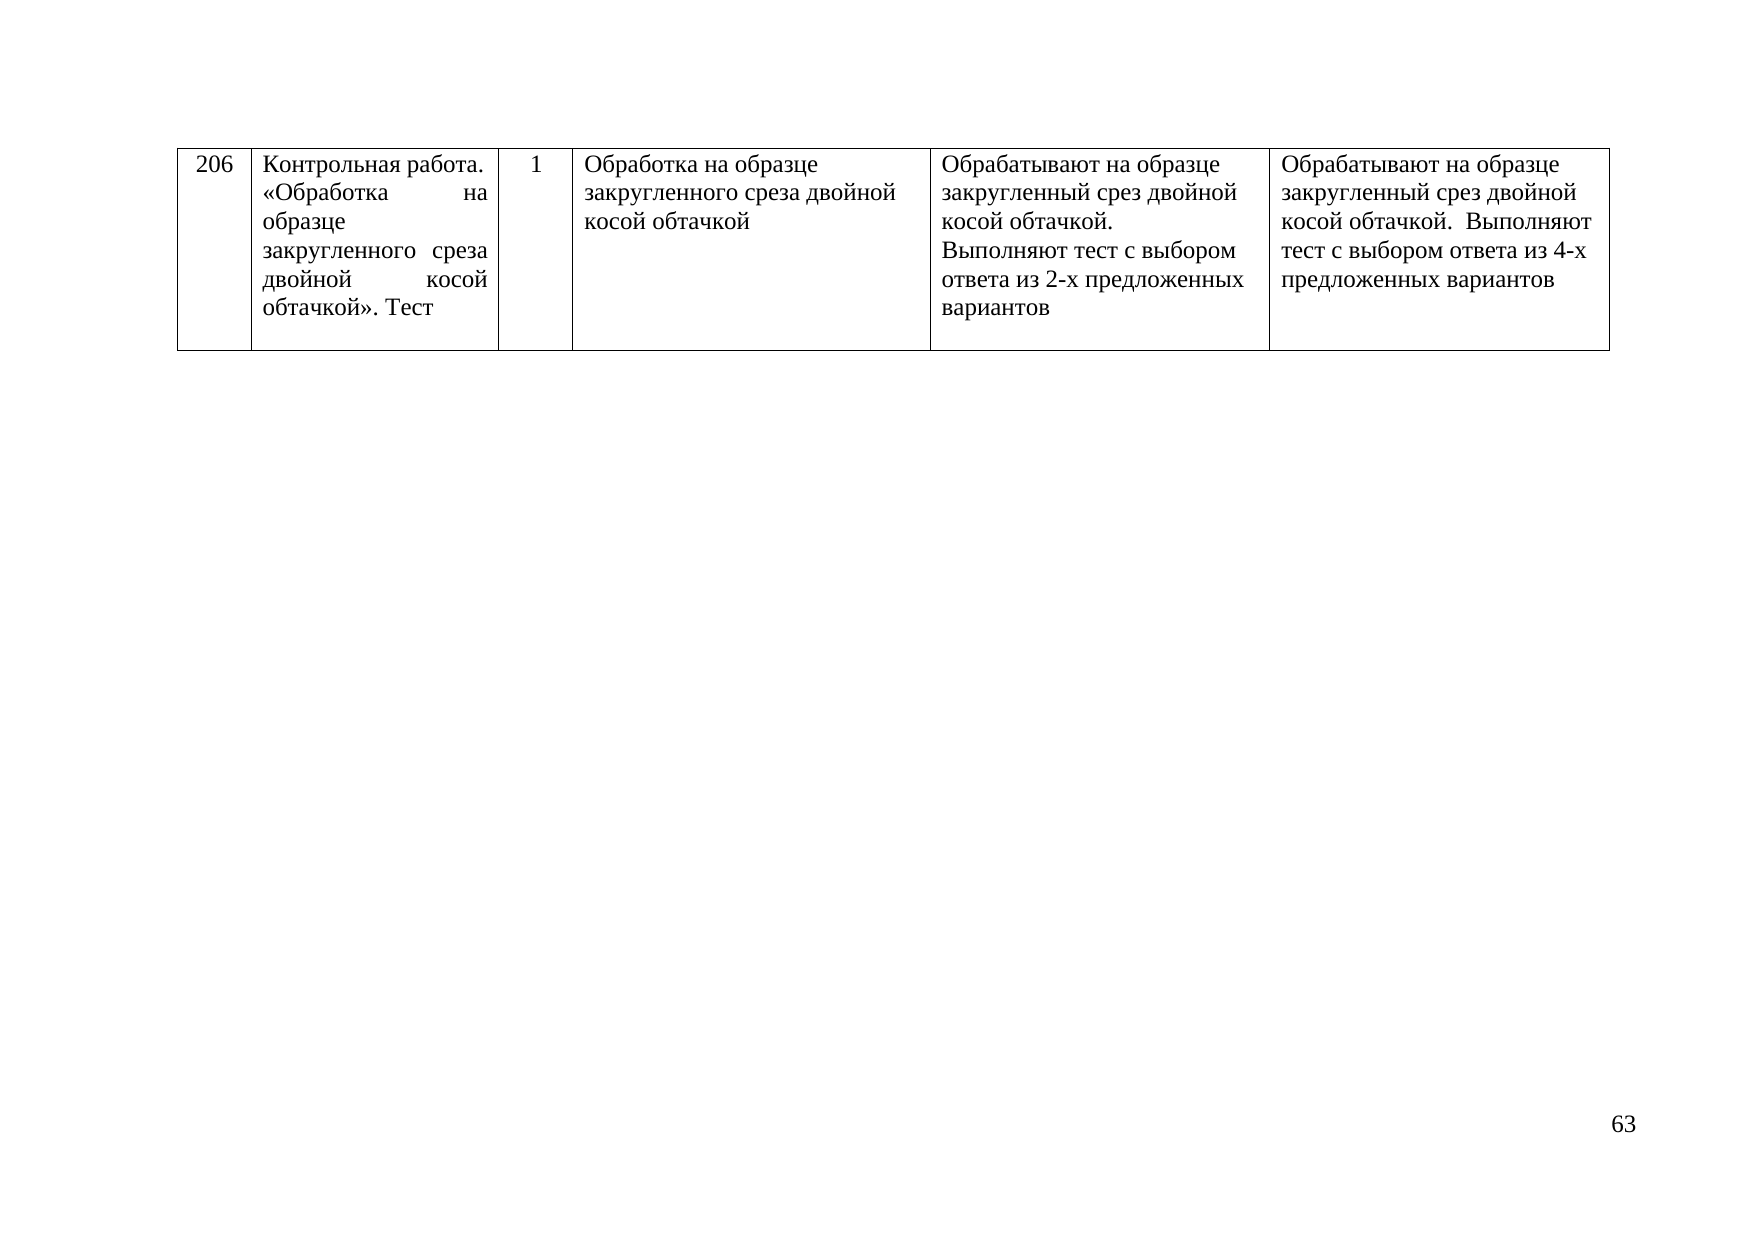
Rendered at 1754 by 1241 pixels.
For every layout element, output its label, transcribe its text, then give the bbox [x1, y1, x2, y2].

table_cell 1 [499, 149, 572, 350]
table_cell 206 [178, 149, 251, 350]
table_cell Обрабатывают на образце закругленный срез двойной косой обтачкой. Выполняют тест с выбором ответа из 2-х предложенных вариантов [931, 149, 1269, 350]
table_cell Обрабатывают на образце закругленный срез двойной косой обтачкой. Выполняют тест с выбором ответа из 4-х предложенных вариантов [1270, 149, 1609, 350]
table_cell Контрольная работа. «Обработка на образце закругленного среза двойной косой обтачкой». Тест [252, 149, 498, 350]
table_cell Обработка на образце закругленного среза двойной косой обтачкой [573, 149, 930, 350]
